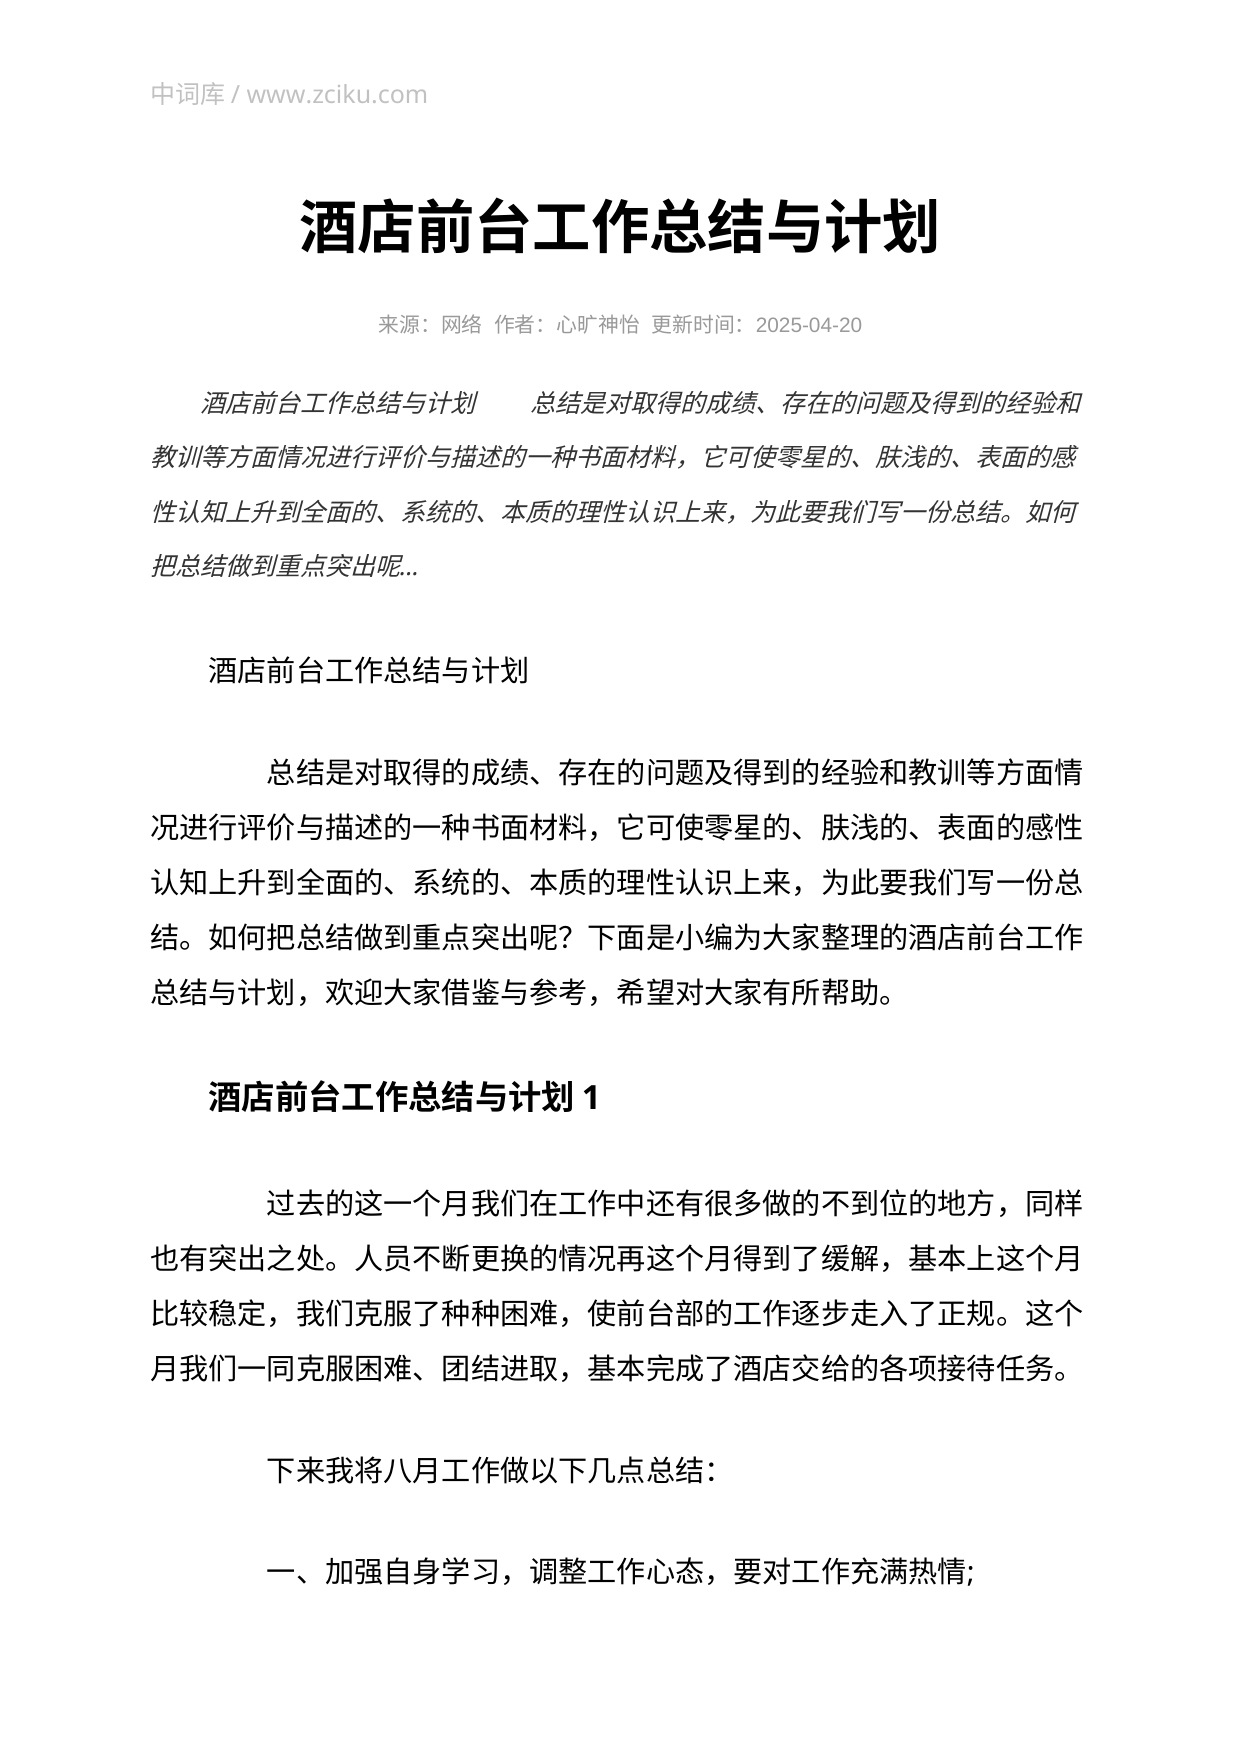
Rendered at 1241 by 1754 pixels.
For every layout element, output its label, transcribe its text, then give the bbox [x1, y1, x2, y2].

text 总结是对取得的成绩、存在的问题及得到的经验和教训等方面情况进行评价与描述的一种书面材料，它可使零星的、肤浅的、表面的感性认知上升到全面的、系统的、本质的理性认识上来，为此要我们写一份总结。如何把总结做到重点突出呢？下面是小编为大家整理的酒店前台工作总结与计划，欢迎大家借鉴与参考，希望对大家有所帮助。 [150, 749, 1090, 1011]
text 酒店前台工作总结与计划 总结是对取得的成绩、存在的问题及得到的经验和教训等方面情况进行评价与描述的一种书面材料，它可使零星的、肤浅的、表面的感性认知上升到全面的、系统的、本质的理性认识上来，为此要我们写一份总结。如何把总结做到重点突出呢... [150, 383, 1090, 583]
text 下来我将八月工作做以下几点总结： [150, 1447, 1090, 1489]
subtitle 酒店前台工作总结与计划 [150, 181, 1090, 266]
text 来源：网络 作者：心旷神怡 更新时间：2025-04-20 [150, 313, 1090, 337]
text 酒店前台工作总结与计划1 [150, 1071, 1090, 1119]
text 过去的这一个月我们在工作中还有很多做的不到位的地方，同样也有突出之处。人员不断更换的情况再这个月得到了缓解，基本上这个月比较稳定，我们克服了种种困难，使前台部的工作逐步走入了正规。这个月我们一同克服困难、团结进取，基本完成了酒店交给的各项接待任务。 [150, 1181, 1090, 1388]
text 酒店前台工作总结与计划 [150, 648, 1090, 690]
text 一、加强自身学习，调整工作心态，要对工作充满热情; [150, 1549, 1090, 1591]
